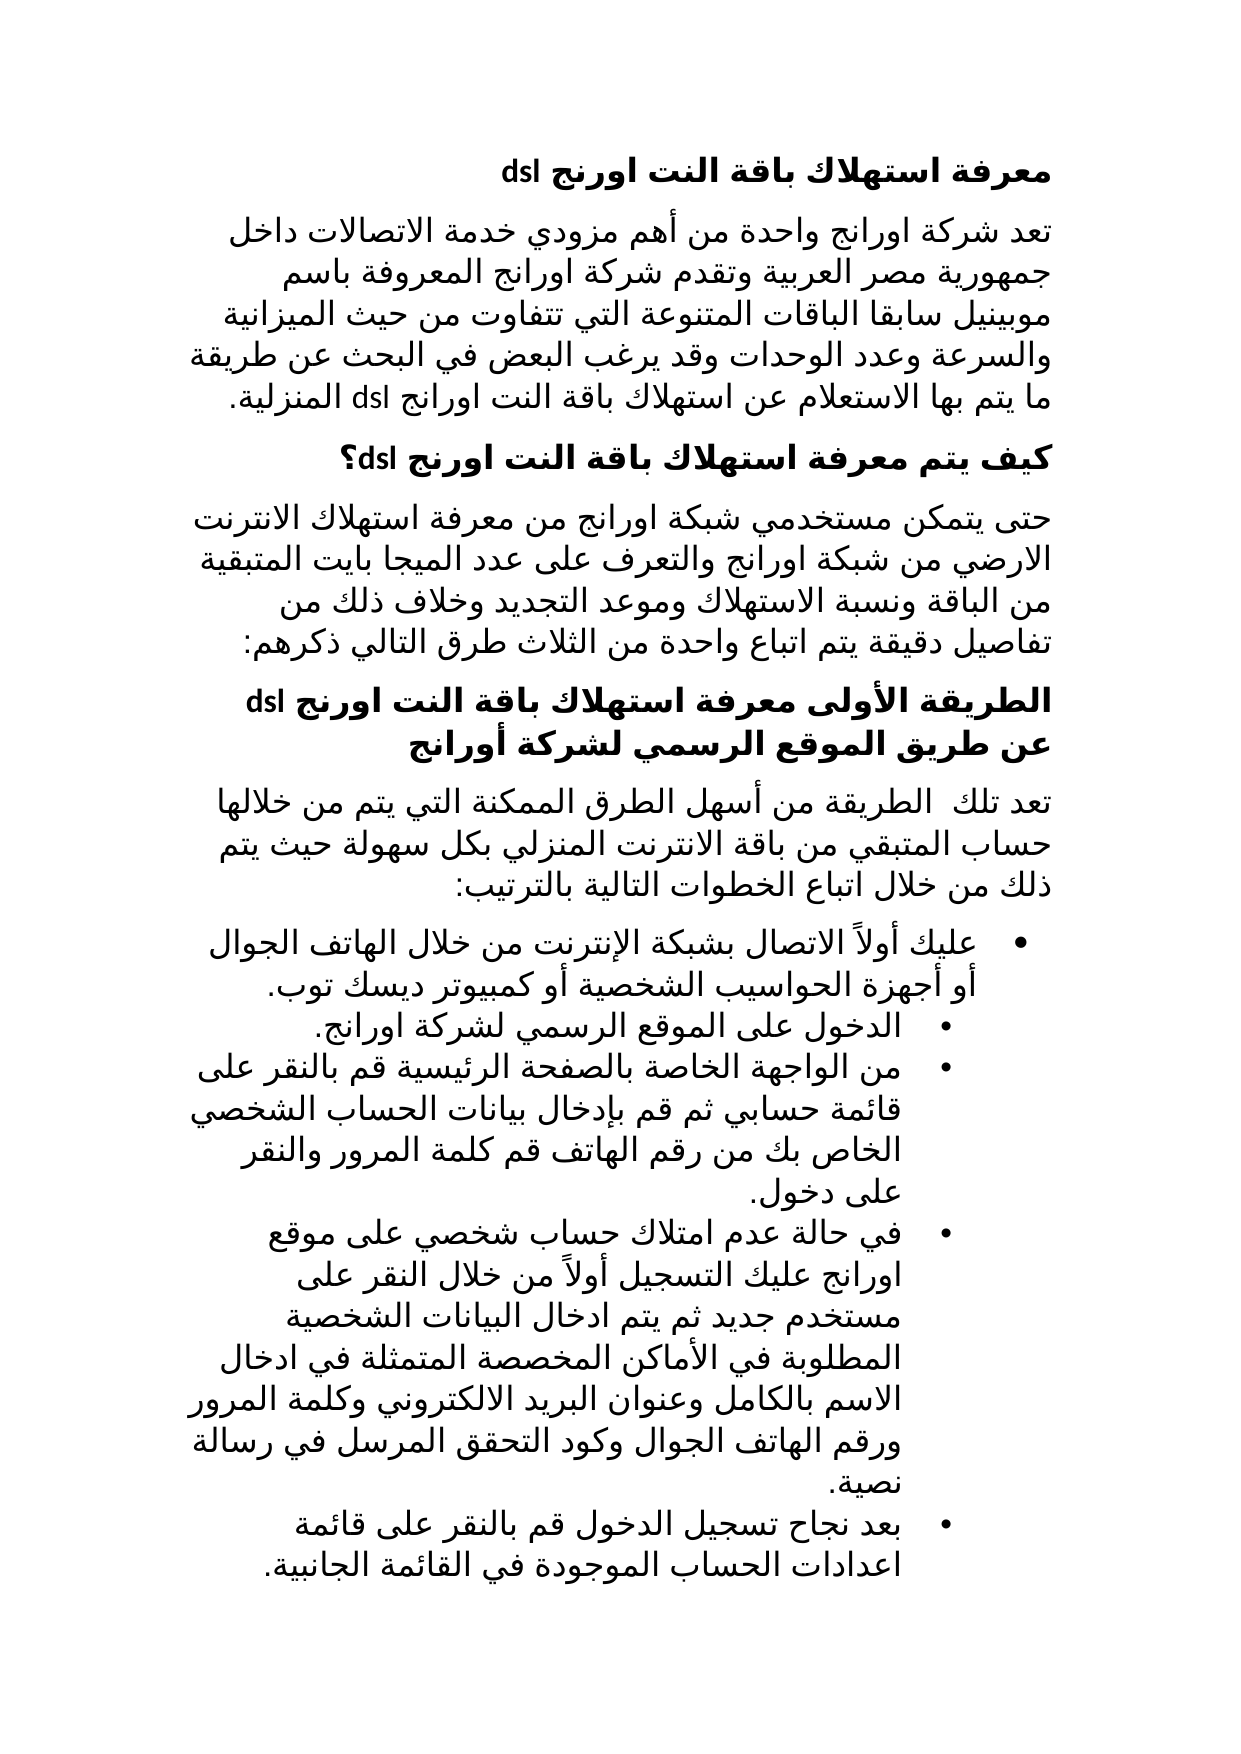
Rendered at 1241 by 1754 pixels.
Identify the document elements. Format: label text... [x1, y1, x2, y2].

text تعد شركة اورانج واحدة من أهم مزودي خدمة الاتصالات داخل جمهورية مصر العربية وتقدم شركة اورانج المعروفة باسم موبينيل سابقا الباقات المتنوعة التي تتفاوت من حيث الميزانية والسرعة وعدد الوحدات وقد يرغب البعض في البحث عن طريقة ما يتم بها الاستعلام عن استهلاك باقة النت اورانج dsl المنزلية. [187, 211, 1053, 417]
text معرفة استهلاك باقة النت اورنج dsl [187, 150, 1053, 191]
text كيف يتم معرفة استهلاك باقة النت اورنج dsl؟ [187, 437, 1053, 478]
list الدخول على الموقع الرسمي لشركة اورانج. [187, 1006, 940, 1044]
text الطريقة الأولى معرفة استهلاك باقة النت اورنج dsl عن طريق الموقع الرسمي لشركة أورانج [187, 680, 1053, 762]
text تعد تلك الطريقة من أسهل الطرق الممكنة التي يتم من خلالها حساب المتبقي من باقة الانترنت المنزلي بكل سهولة حيث يتم ذلك من خلال اتباع الخطوات التالية بالترتيب: [187, 782, 1053, 903]
list من الواجهة الخاصة بالصفحة الرئيسية قم بالنقر على قائمة حسابي ثم قم بإدخال بيانات الحساب الشخصي الخاص بك من رقم الهاتف قم كلمة المرور والنقر على دخول. [187, 1048, 940, 1210]
list في حالة عدم امتلاك حساب شخصي على موقع اورانج عليك التسجيل أولاً من خلال النقر على مستخدم جديد ثم يتم ادخال البيانات الشخصية المطلوبة في الأماكن المخصصة المتمثلة في ادخال الاسم بالكامل وعنوان البريد الالكتروني وكلمة المرور ورقم الهاتف الجوال وكود التحقق المرسل في رسالة نصية. [187, 1213, 940, 1501]
list بعد نجاح تسجيل الدخول قم بالنقر على قائمة اعدادات الحساب الموجودة في القائمة الجانبية. [187, 1504, 940, 1583]
text حتى يتمكن مستخدمي شبكة اورانج من معرفة استهلاك الانترنت الارضي من شبكة اورانج والتعرف على عدد الميجا بايت المتبقية من الباقة ونسبة الاستهلاك وموعد التجديد وخلاف ذلك من تفاصيل دقيقة يتم اتباع واحدة من الثلاث طرق التالي ذكرهم: [187, 498, 1053, 661]
list عليك أولاً الاتصال بشبكة الإنترنت من خلال الهاتف الجوال أو أجهزة الحواسيب الشخصية أو كمبيوتر ديسك توب. [187, 923, 1015, 1003]
